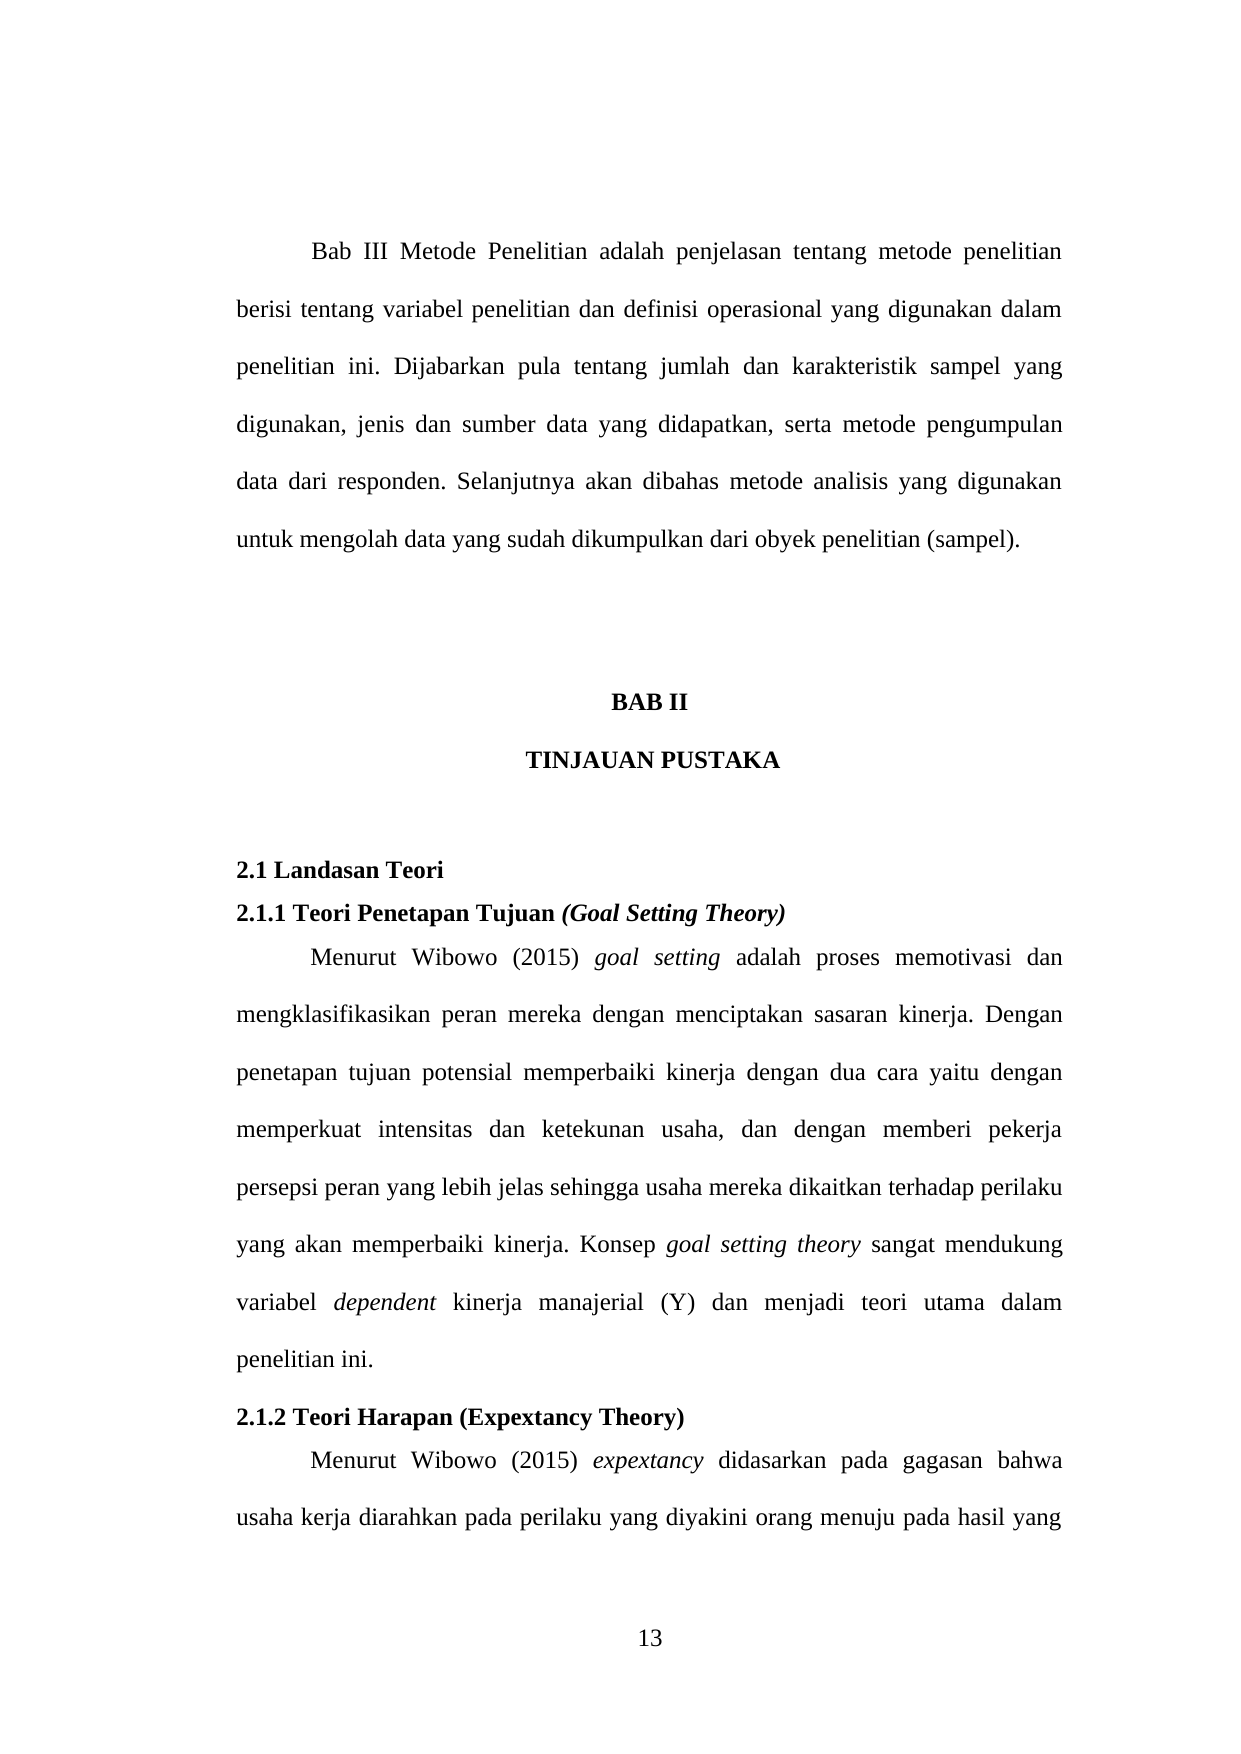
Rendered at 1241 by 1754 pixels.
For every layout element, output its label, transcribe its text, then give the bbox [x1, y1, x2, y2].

list Menurut Wibowo (2015) goal setting adalah proses memotivasi dan mengklasifikasikan peran mereka dengan menciptakan sasaran kinerja. Dengan penetapan tujuan potensial memperbaiki kinerja dengan dua cara yaitu dengan memperkuat intensitas dan ketekunan usaha, dan dengan memberi pekerja persepsi peran yang lebih jelas sehingga usaha mereka dikaitkan terhadap perilaku yang akan memperbaiki kinerja. Konsep goal setting theory sangat mendukung variabel dependent kinerja manajerial (Y) dan menjadi teori utama dalam penelitian ini. [236, 942, 1063, 1373]
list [236, 1445, 1063, 1531]
subtitle TINJAUAN PUSTAKA [236, 745, 1063, 773]
subtitle 2.1 Landasan Teori [236, 855, 1063, 884]
subtitle 2.1.1 Teori Penetapan Tujuan (Goal Setting Theory) [236, 898, 1063, 927]
subtitle BAB II [236, 687, 1063, 716]
subtitle 2.1.2 Teori Harapan (Expextancy Theory) [236, 1402, 1063, 1430]
text Bab III Metode Penelitian adalah penjelasan tentang metode penelitian berisi tentang variabel penelitian dan definisi operasional yang digunakan dalam penelitian ini. Dijabarkan pula tentang jumlah dan karakteristik sampel yang digunakan, jenis dan sumber data yang didapatkan, serta metode pengumpulan data dari responden. Selanjutnya akan dibahas metode analisis yang digunakan untuk mengolah data yang sudah dikumpulkan dari obyek penelitian (sampel). [236, 236, 1063, 552]
